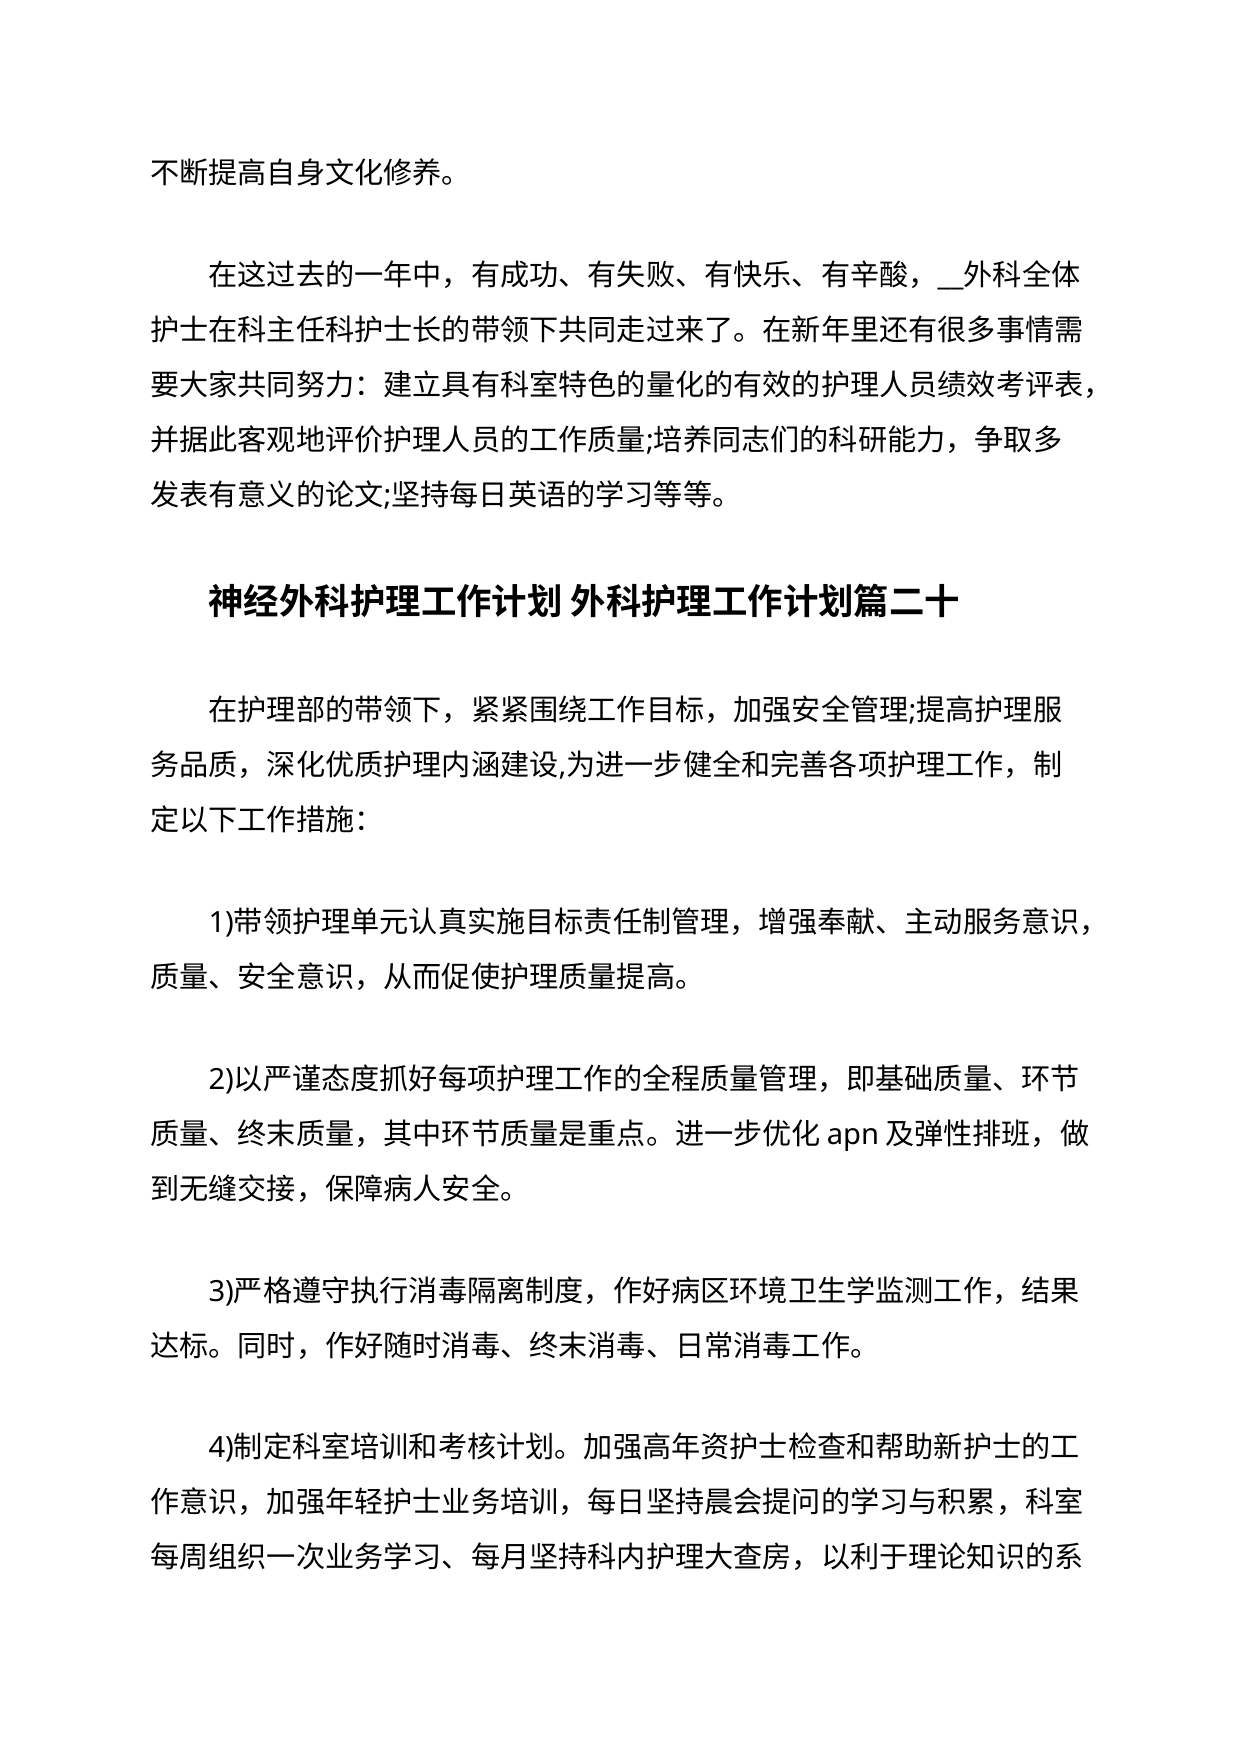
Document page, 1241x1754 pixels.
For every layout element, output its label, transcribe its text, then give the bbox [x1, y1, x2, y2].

text 在护理部的带领下，紧紧围绕工作目标，加强安全管理;提高护理服务品质，深化优质护理内涵建设,为进一步健全和完善各项护理工作，制定以下工作措施： [150, 687, 1090, 839]
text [150, 150, 1090, 192]
text 3)严格遵守执行消毒隔离制度，作好病区环境卫生学监测工作，结果达标。同时，作好随时消毒、终末消毒、日常消毒工作。 [150, 1267, 1090, 1364]
text 1)带领护理单元认真实施目标责任制管理，增强奉献、主动服务意识，质量、安全意识，从而促使护理质量提高。 [150, 899, 1090, 996]
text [150, 1424, 1090, 1576]
text 在这过去的一年中，有成功、有失败、有快乐、有辛酸，__外科全体护士在科主任科护士长的带领下共同走过来了。在新年里还有很多事情需要大家共同努力：建立具有科室特色的量化的有效的护理人员绩效考评表，并据此客观地评价护理人员的工作质量;培养同志们的科研能力，争取多发表有意义的论文;坚持每日英语的学习等等。 [150, 252, 1090, 514]
text 2)以严谨态度抓好每项护理工作的全程质量管理，即基础质量、环节质量、终末质量，其中环节质量是重点。进一步优化apn及弹性排班，做到无缝交接，保障病人安全。 [150, 1056, 1090, 1208]
text 神经外科护理工作计划 外科护理工作计划篇二十 [150, 573, 1090, 625]
